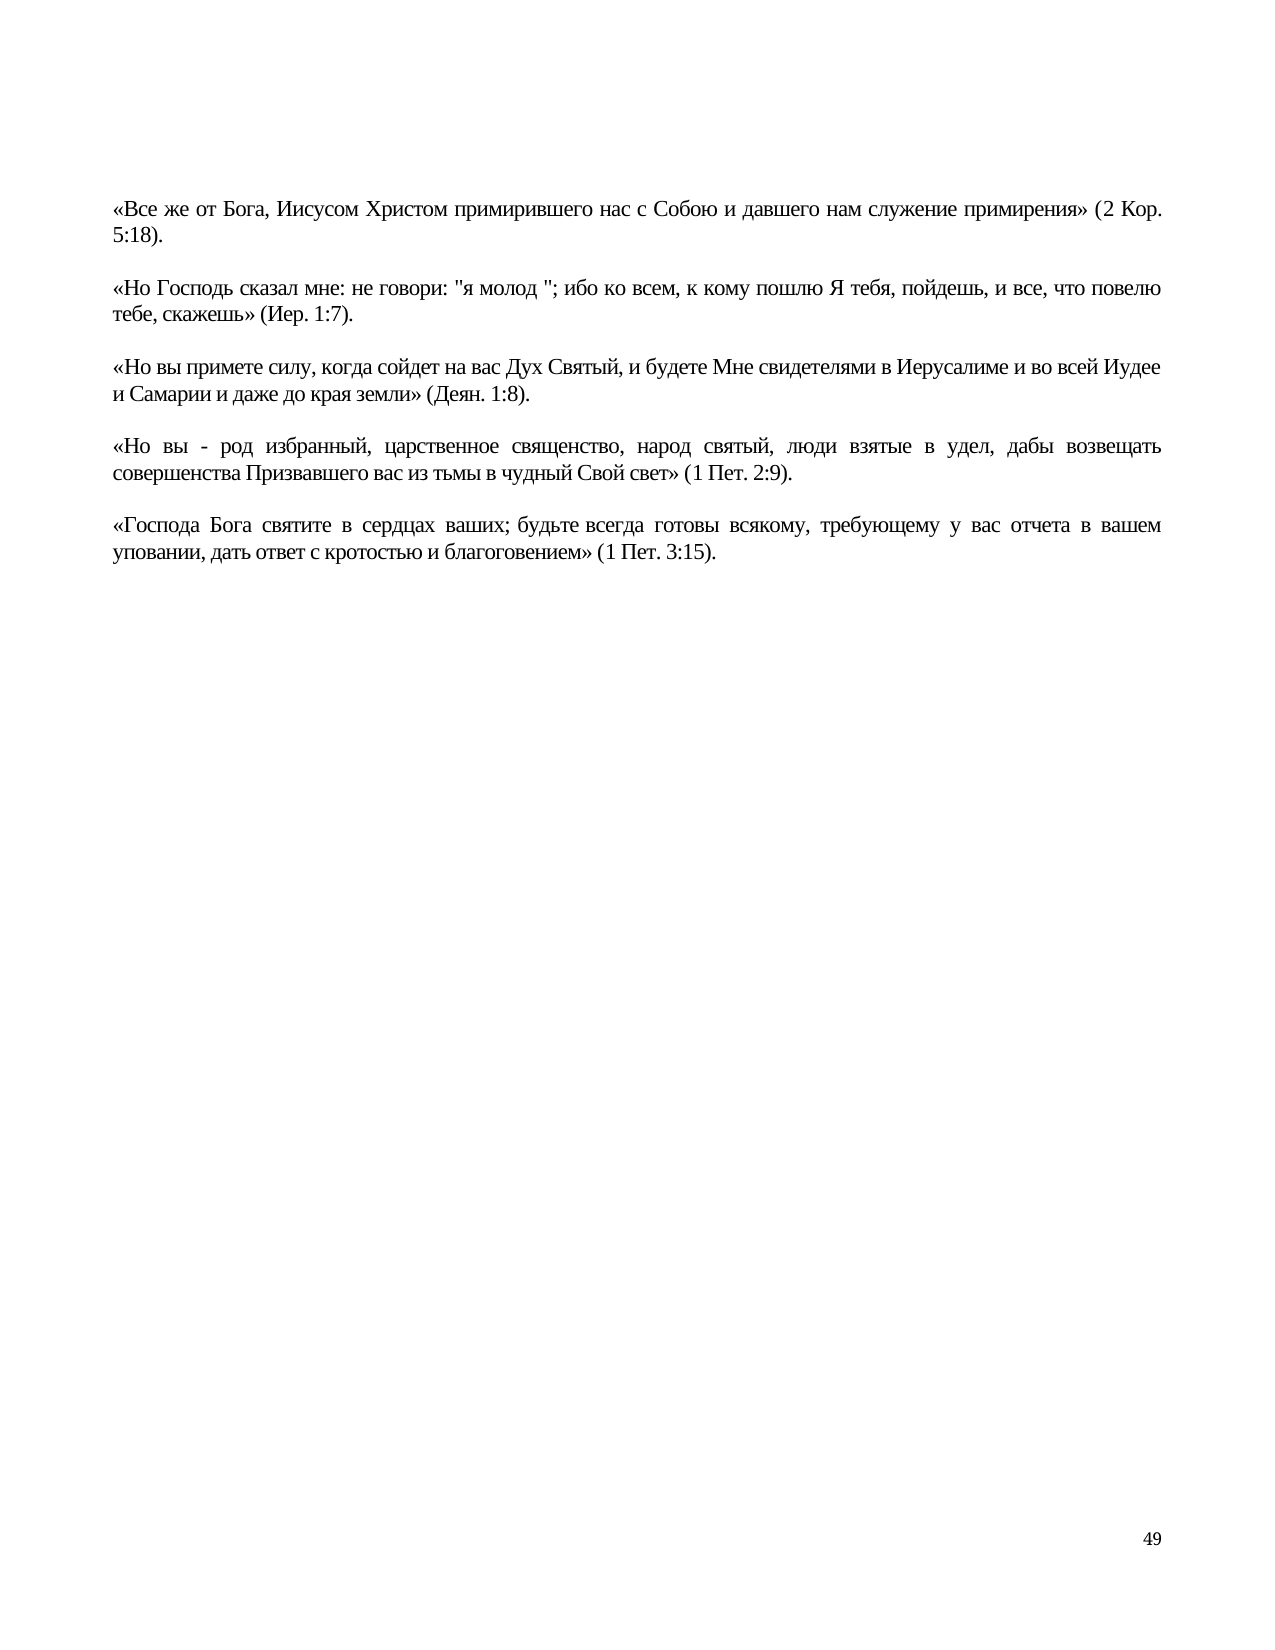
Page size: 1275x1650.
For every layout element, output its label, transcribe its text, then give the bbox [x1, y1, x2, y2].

text «Но Господь сказал мне: не говори: "я молод "; ибо ко всем, к кому пошлю Я тебя, пойдешь, и все, что повелю тебе, скажешь» (Иер. 1:7). [244, 301, 1162, 327]
text «Все же от Бога, Иисусом Христом примирившего нас с Собою и давшего нам служение примирения» (2 Кор. 5:18). [112, 195, 1162, 248]
text «Но вы - род избранный, царственное священство, народ святый, люди взятые в удел, дабы возвещать совершенства Призвавшего вас из тьмы в чудный Свой свет» (1 Пет. 2:9). [692, 459, 1162, 485]
text «Господа Бога святите в сердцах ваших; будьте всегда готовы всякому, требующему у вас отчета в вашем уповании, дать ответ с кротостью и благоговением» (1 Пет. 3:15). [605, 538, 1162, 564]
text «Но вы примете силу, когда сойдет на вас Дух Святый, и будете Мне свидетелями в Иерусалиме и во всей Иудее и Самарии и даже до края земли» (Деян. 1:8). [112, 353, 1162, 406]
